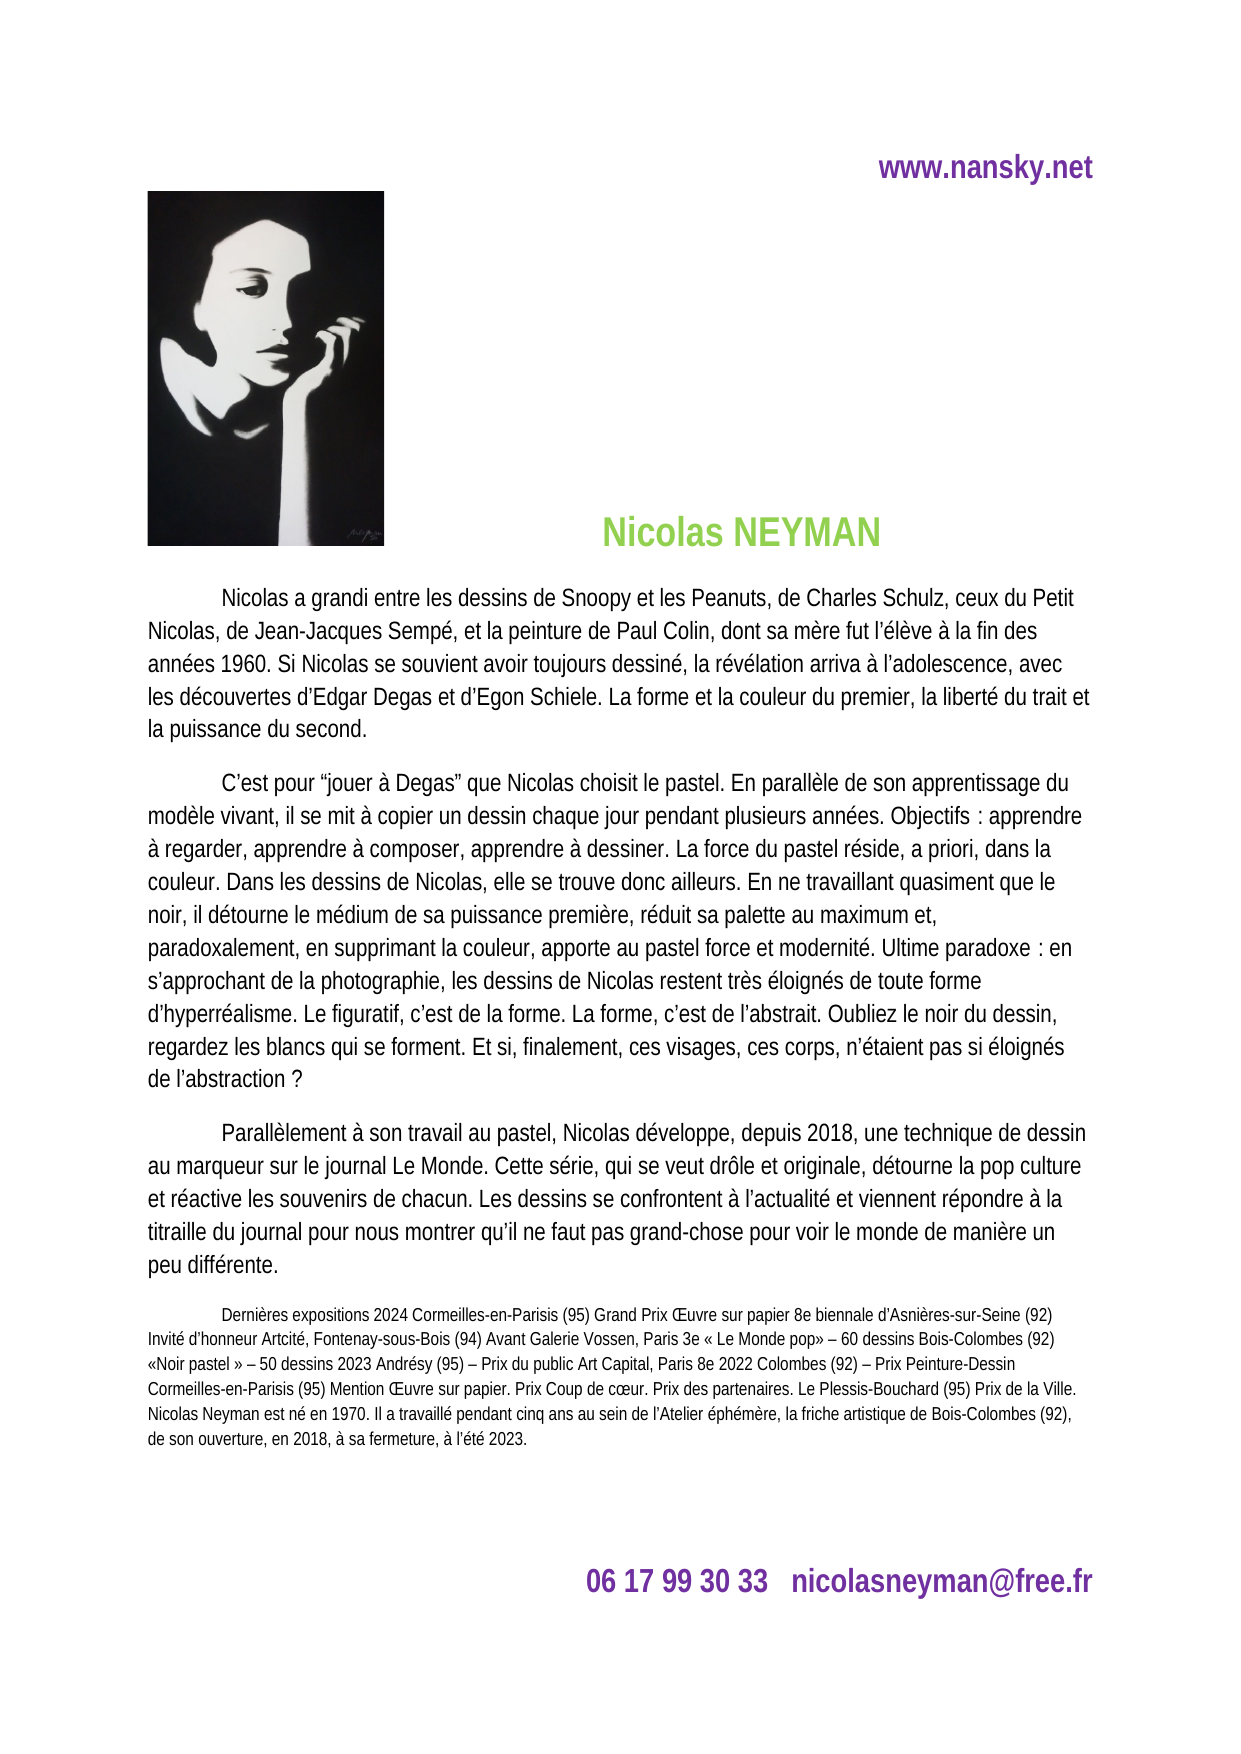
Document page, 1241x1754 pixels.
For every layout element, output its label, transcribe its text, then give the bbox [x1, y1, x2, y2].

text C’est pour “jouer à Degas” que Nicolas choisit le pastel. En parallèle de son apprentissage du modèle vivant, il se mit à copier un dessin chaque jour pendant plusieurs années. Objectifs : apprendre à regarder, apprendre à composer, apprendre à dessiner. La force du pastel réside, a priori, dans la couleur. Dans les dessins de Nicolas, elle se trouve donc ailleurs. En ne travaillant quasiment que le noir, il détourne le médium de sa puissance première, réduit sa palette au maximum et, paradoxalement, en supprimant la couleur, apporte au pastel force et modernité. Ultime paradoxe : en s’approchant de la photographie, les dessins de Nicolas restent très éloignés de toute forme d’hyperréalisme. Le figuratif, c’est de la forme. La forme, c’est de l’abstrait. Oubliez le noir du dessin, regardez les blancs qui se forment. Et si, finalement, ces visages, ces corps, n’étaient pas si éloignés de l’abstraction ? [148, 768, 1093, 1093]
text Nicolas NEYMAN [148, 192, 1093, 555]
text Nicolas a grandi entre les dessins de Snoopy et les Peanuts, de Charles Schulz, ceux du Petit Nicolas, de Jean-Jacques Sempé, et la peinture de Paul Colin, dont sa mère fut l’élève à la fin des années 1960. Si Nicolas se souvient avoir toujours dessiné, la révélation arriva à l’adolescence, avec les découvertes d’Edgar Degas et d’Egon Schiele. La forme et la couleur du premier, la liberté du trait et la puissance du second. [148, 583, 1093, 743]
text www.nansky.net [148, 148, 1093, 186]
picture [147, 191, 385, 546]
text Parallèlement à son travail au pastel, Nicolas développe, depuis 2018, une technique de dessin au marqueur sur le journal Le Monde. Cette série, qui se veut drôle et originale, détourne la pop culture et réactive les souvenirs de chacun. Les dessins se confrontent à l’actualité et viennent répondre à la titraille du journal pour nous montrer qu’il ne faut pas grand-chose pour voir le monde de manière un peu différente. [148, 1118, 1093, 1278]
text 06 17 99 30 33 nicolasneyman@free.fr [148, 1561, 1093, 1599]
text Dernières expositions 2024 Cormeilles-en-Parisis (95) Grand Prix Œuvre sur papier 8e biennale d’Asnières-sur-Seine (92) Invité d’honneur Artcité, Fontenay-sous-Bois (94) Avant Galerie Vossen, Paris 3e « Le Monde pop» – 60 dessins Bois-Colombes (92) «Noir pastel » – 50 dessins 2023 Andrésy (95) – Prix du public Art Capital, Paris 8e 2022 Colombes (92) – Prix Peinture-Dessin Cormeilles-en-Parisis (95) Mention Œuvre sur papier. Prix Coup de cœur. Prix des partenaires. Le Plessis-Bouchard (95) Prix de la Ville. Nicolas Neyman est né en 1970. Il a travaillé pendant cinq ans au sein de l’Atelier éphémère, la friche artistique de Bois-Colombes (92), de son ouverture, en 2018, à sa fermeture, à l’été 2023. [148, 1303, 1093, 1449]
